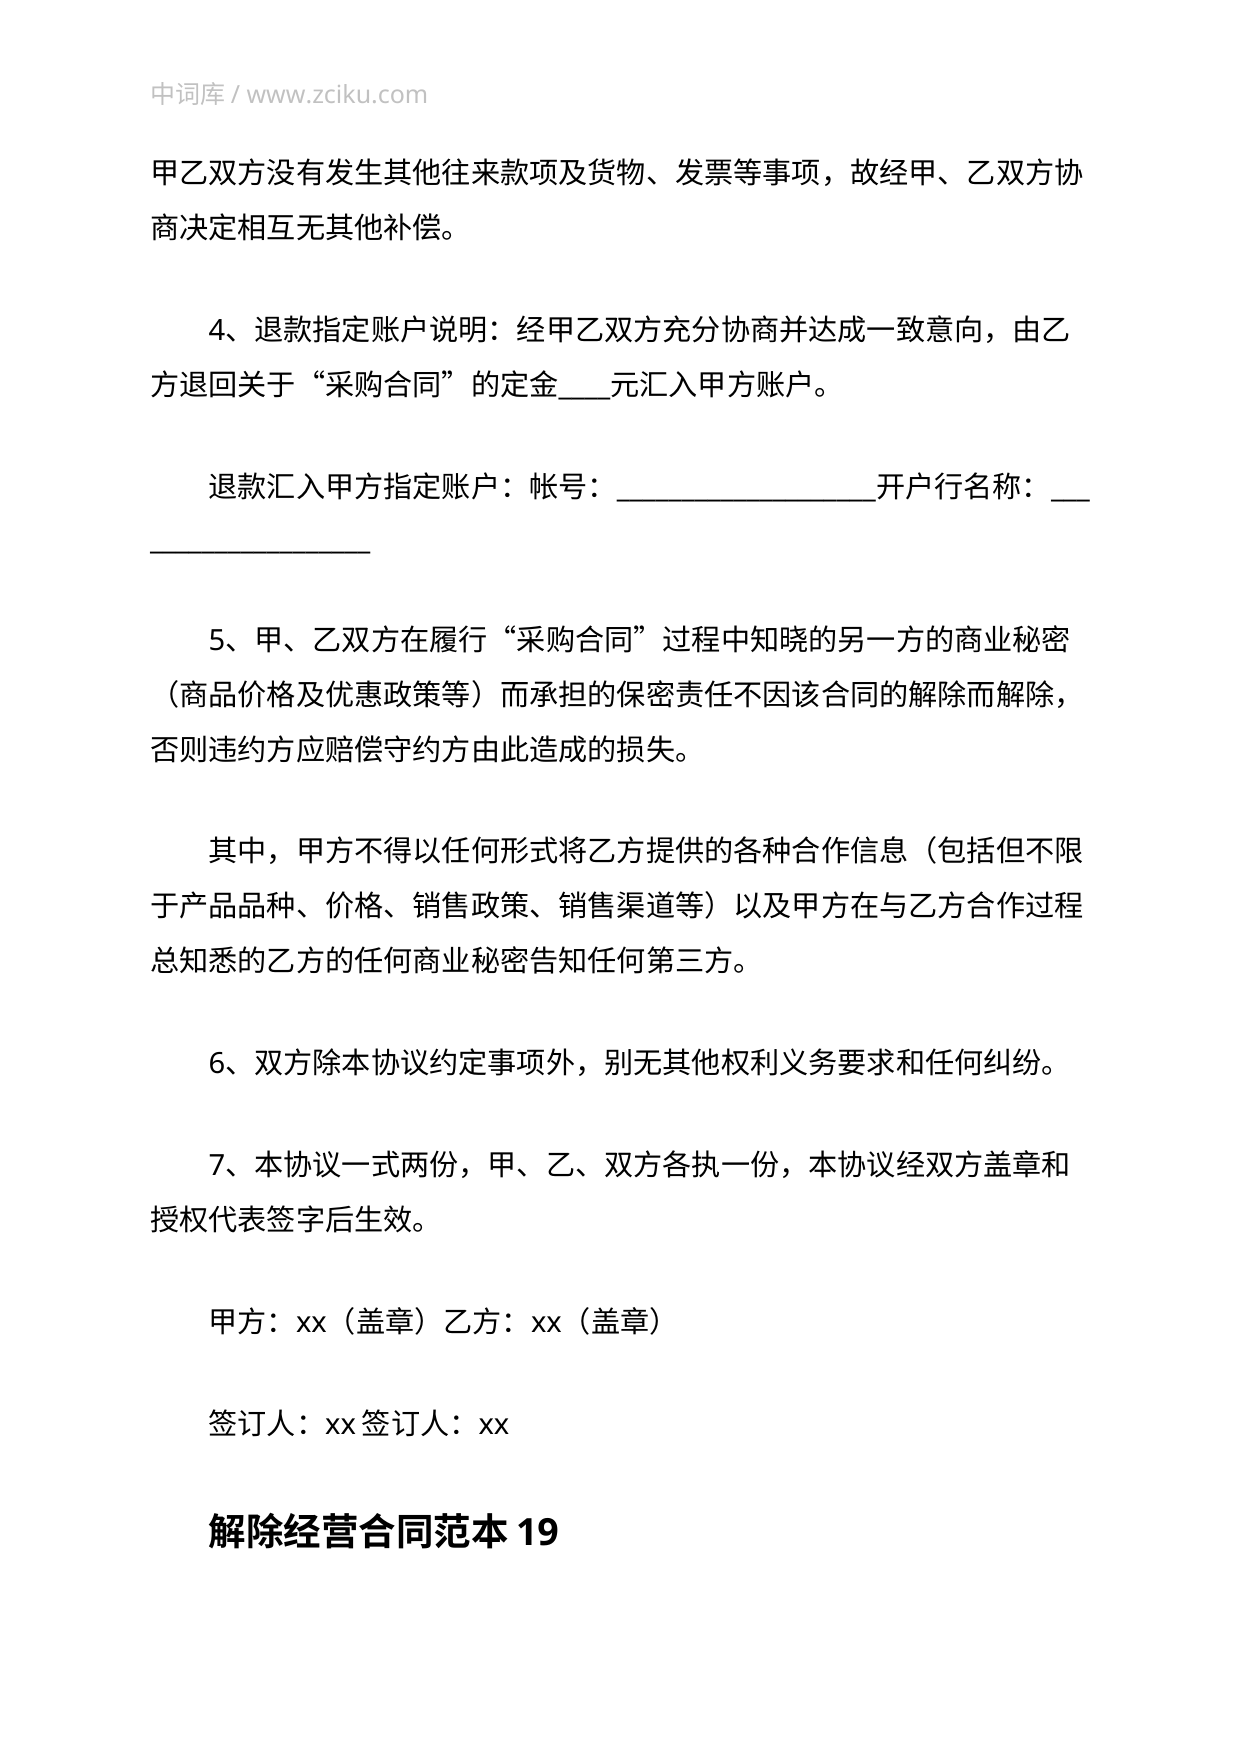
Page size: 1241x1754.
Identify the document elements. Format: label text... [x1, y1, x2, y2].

text 退款汇入甲方指定账户：帐号：____________________开户行名称：____________________ [150, 464, 1090, 558]
text 6、双方除本协议约定事项外，别无其他权利义务要求和任何纠纷。 [150, 1039, 1090, 1082]
text 5、甲、乙双方在履行“采购合同”过程中知晓的另一方的商业秘密（商品价格及优惠政策等）而承担的保密责任不因该合同的解除而解除，否则违约方应赔偿守约方由此造成的损失。 [150, 616, 1090, 768]
text 7、本协议一式两份，甲、乙、双方各执一份，本协议经双方盖章和授权代表签字后生效。 [150, 1142, 1090, 1239]
text 签订人：xx签订人：xx [150, 1400, 1090, 1443]
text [150, 150, 1090, 247]
text 甲方：xx（盖章）乙方：xx（盖章） [150, 1298, 1090, 1341]
text 其中，甲方不得以任何形式将乙方提供的各种合作信息（包括但不限于产品品种、价格、销售政策、销售渠道等）以及甲方在与乙方合作过程总知悉的乙方的任何商业秘密告知任何第三方。 [150, 828, 1090, 980]
text 4、退款指定账户说明：经甲乙双方充分协商并达成一致意向，由乙方退回关于“采购合同”的定金____元汇入甲方账户。 [150, 307, 1090, 404]
text 解除经营合同范本19 [150, 1502, 1090, 1557]
